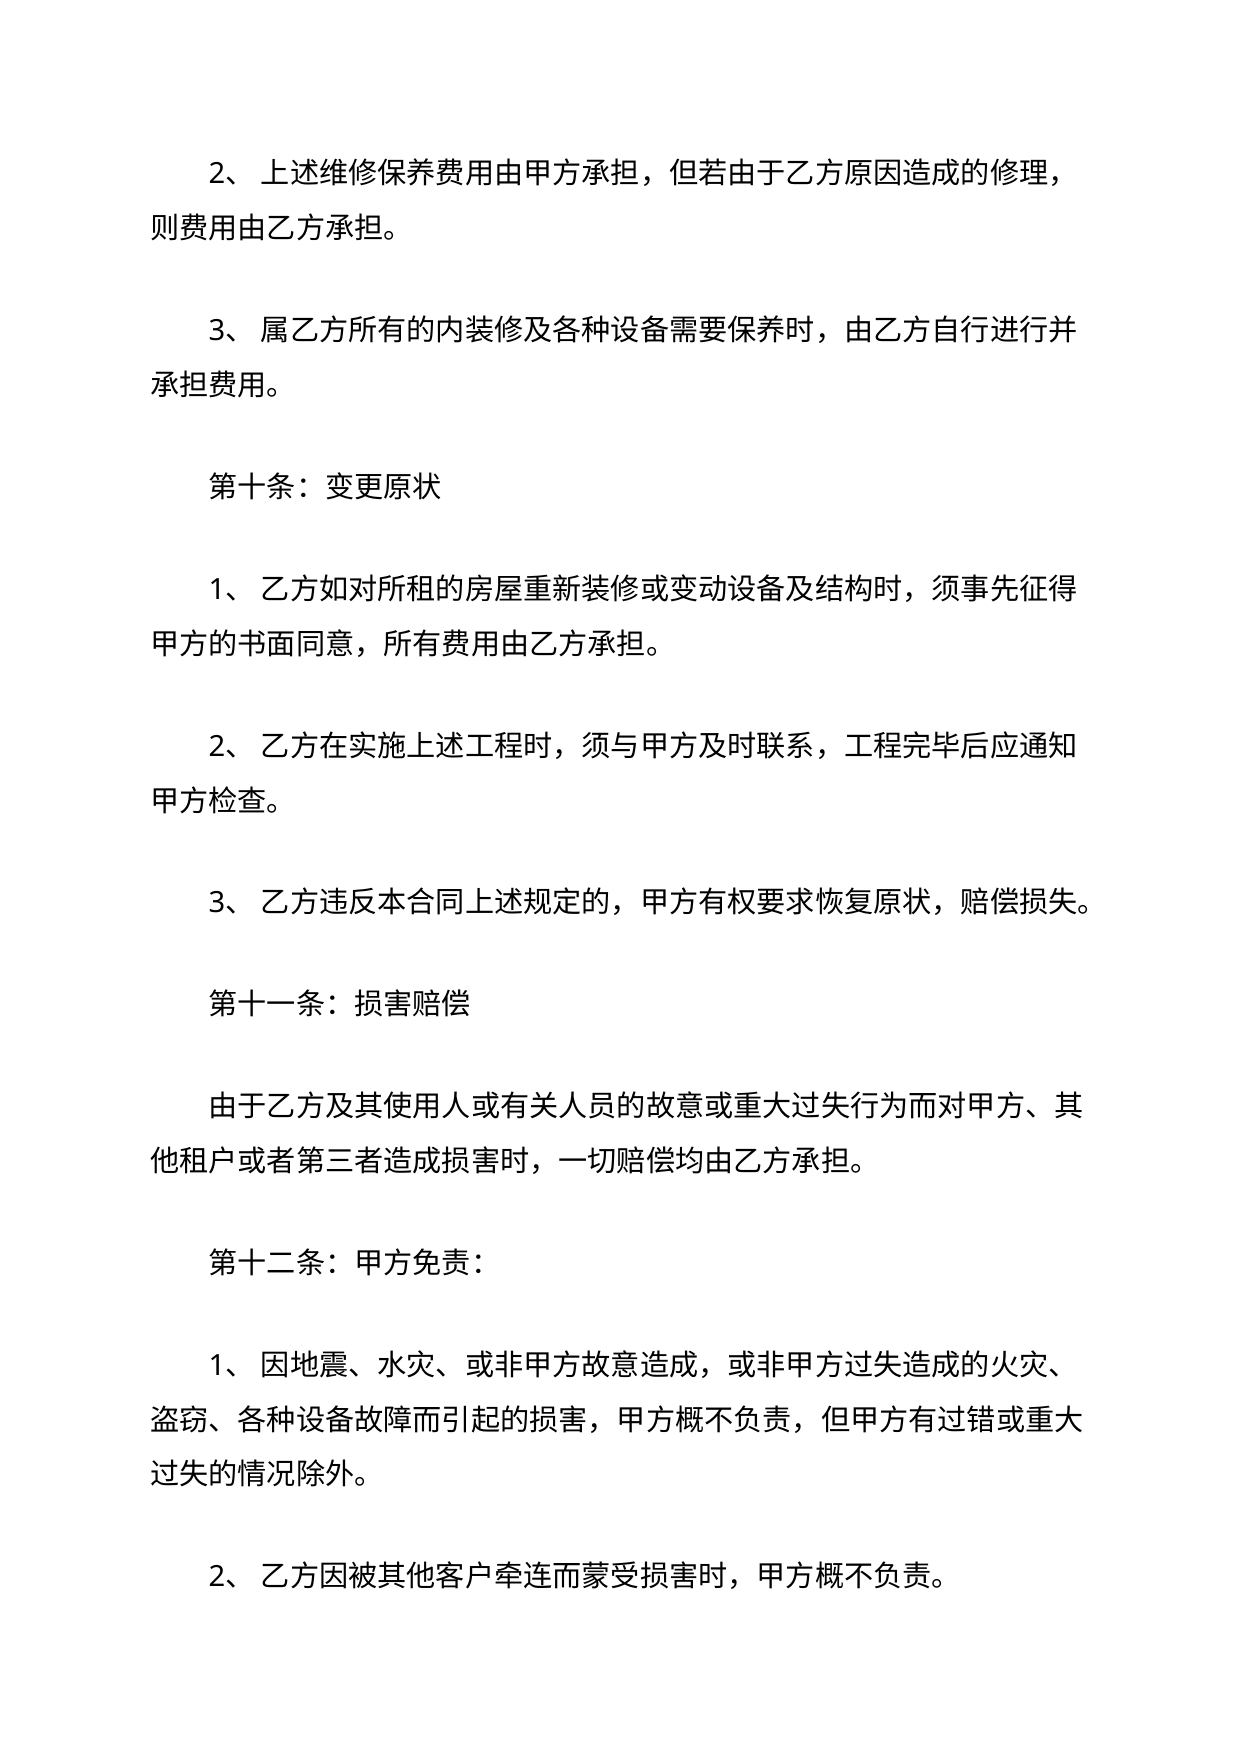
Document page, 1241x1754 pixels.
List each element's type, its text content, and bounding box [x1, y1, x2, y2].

text 1、 乙方如对所租的房屋重新装修或变动设备及结构时，须事先征得甲方的书面同意，所有费用由乙方承担。 [150, 565, 1090, 663]
text 第十条：变更原状 [150, 463, 1090, 506]
text 第十一条：损害赔偿 [150, 981, 1090, 1023]
text 由于乙方及其使用人或有关人员的故意或重大过失行为而对甲方、其他租户或者第三者造成损害时，一切赔偿均由乙方承担。 [150, 1083, 1090, 1180]
text 1、 因地震、水灾、或非甲方故意造成，或非甲方过失造成的火灾、盗窃、各种设备故障而引起的损害，甲方概不负责，但甲方有过错或重大过失的情况除外。 [150, 1341, 1090, 1493]
text 第十二条：甲方免责： [150, 1239, 1090, 1282]
text 3、 属乙方所有的内装修及各种设备需要保养时，由乙方自行进行并承担费用。 [150, 307, 1090, 404]
text 2、 上述维修保养费用由甲方承担，但若由于乙方原因造成的修理，则费用由乙方承担。 [150, 150, 1090, 247]
text 2、 乙方因被其他客户牵连而蒙受损害时，甲方概不负责。 [150, 1553, 1090, 1595]
text 3、 乙方违反本合同上述规定的，甲方有权要求恢复原状，赔偿损失。 [150, 879, 1090, 921]
text 2、 乙方在实施上述工程时，须与甲方及时联系，工程完毕后应通知甲方检查。 [150, 722, 1090, 819]
